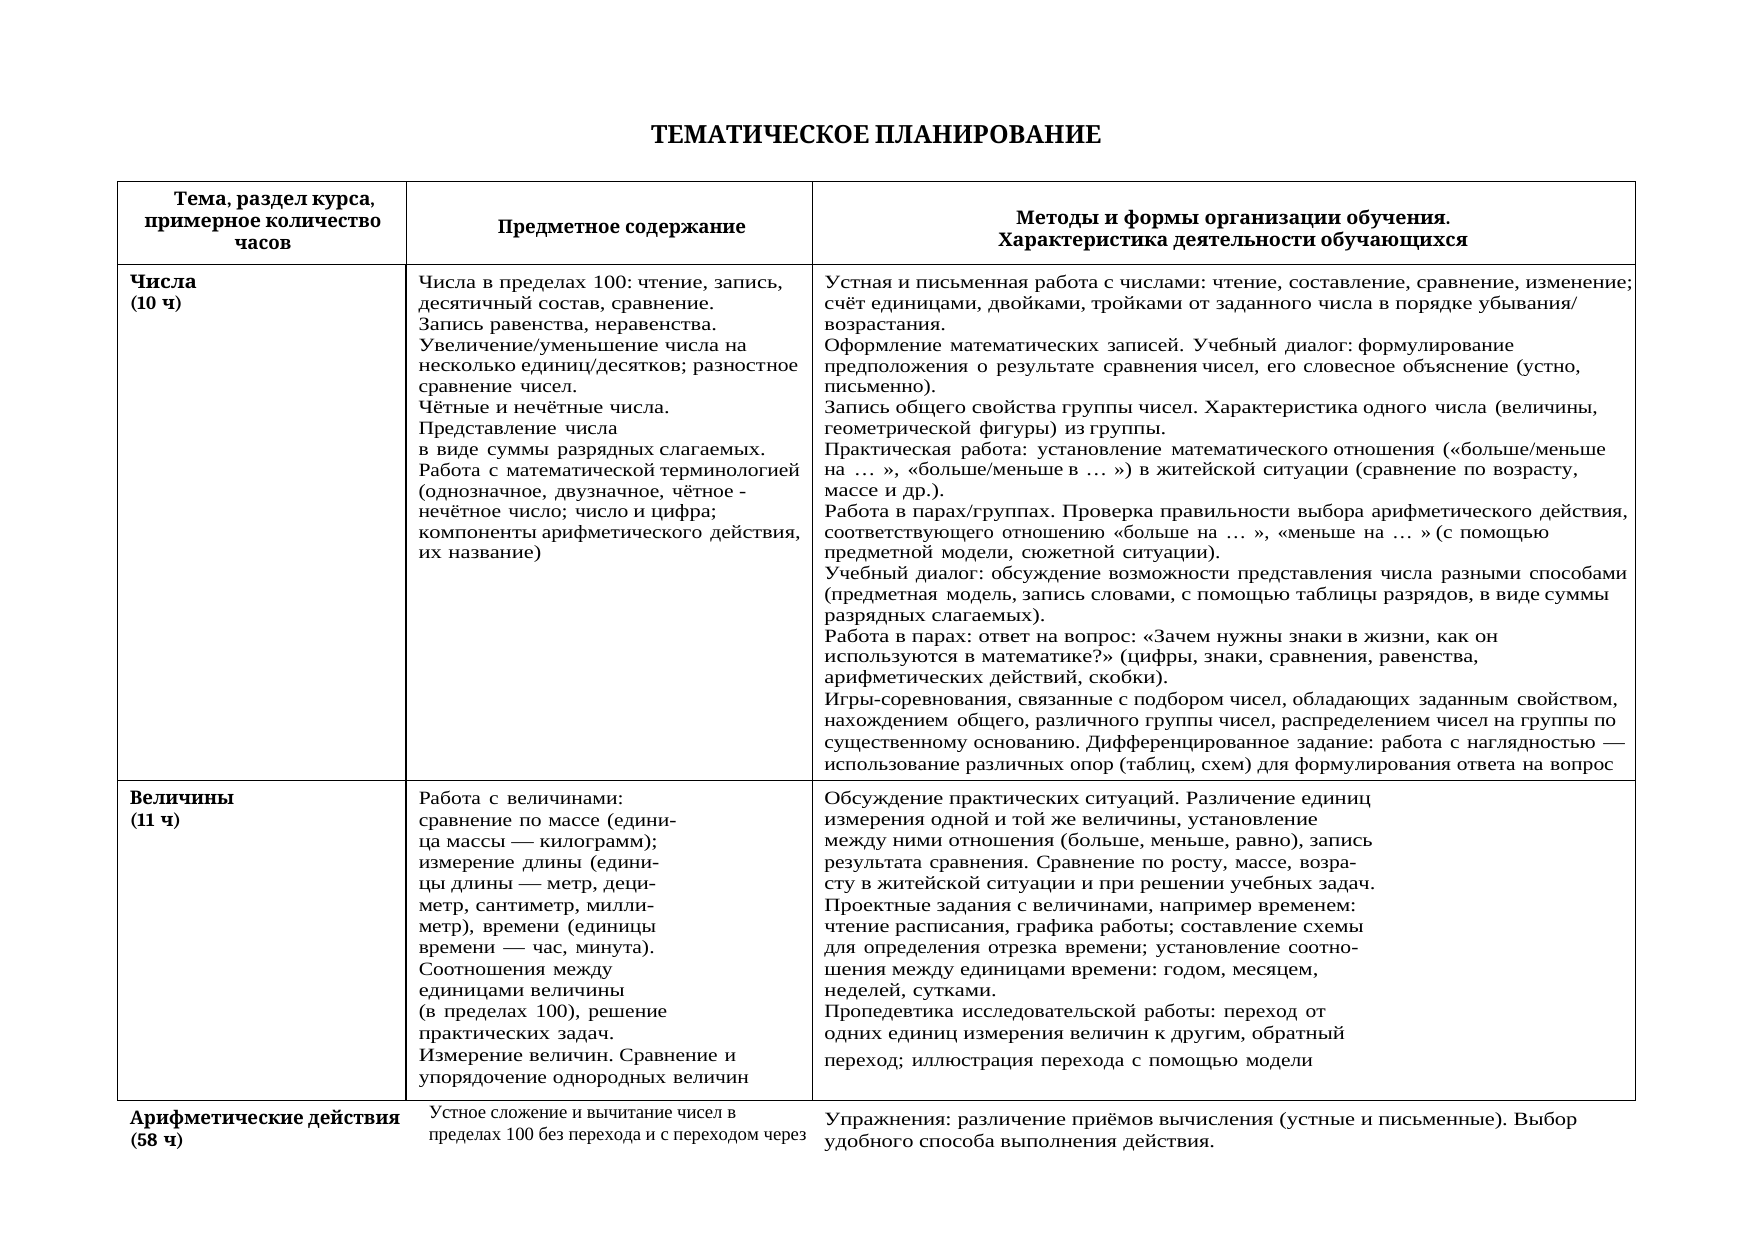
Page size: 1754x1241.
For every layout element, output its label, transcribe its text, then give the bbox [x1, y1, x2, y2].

table_cell Числа (10 ч) [118, 265, 405, 780]
table_header Тема, раздел курса, примерное количество часов [118, 182, 406, 264]
table_cell Обсуждение практических ситуаций. Различение единиц измерения одной и той же величины, установление между ними отношения (больше, меньше, равно), запись результата сравнения. Сравнение по росту, массе, возра- сту в житейской ситуации и при решении учебных задач. Проектные задания с величинами, например временем: чтение расписания, графика работы; составление схемы для определения отрезка времени; установление соотно- шения между единицами времени: годом, месяцем, неделей, сутками. Пропедевтика исследовательской работы: переход от одних единиц измерения величин к другим, обратный переход; иллюстрация перехода с помощью модели [813, 781, 1635, 1100]
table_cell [812, 1101, 1635, 1152]
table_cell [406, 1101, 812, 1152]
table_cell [118, 1101, 406, 1152]
table_header Методы и формы организации обучения. Характеристика деятельности обучающихся [813, 182, 1635, 264]
table_cell Устная и письменная работа с числами: чтение, составление, сравнение, изменение; счёт единицами, двойками, тройками от заданного числа в порядке убывания/ возрастания. Оформление математических записей. Учебный диалог: формулирование предположения о результате сравнения чисел, его словесное объяснение (устно, письменно). Запись общего свойства группы чисел. Характеристика одного числа (величины, геометрической фигуры) из группы. Практическая работа: установление математического отношения («больше/меньше на … », «больше/меньше в … ») в житейской ситуации (сравнение по возрасту, массе и др.). Работа в парах/группах. Проверка правильности выбора арифметического действия, соответствующего отношению «больше на … », «меньше на … » (с помощью предметной модели, сюжетной ситуации). Учебный диалог: обсуждение возможности представления числа разными способами (предметная модель, запись словами, с помощью таблицы разрядов, в виде суммы разрядных слагаемых). Работа в парах: ответ на вопрос: «Зачем нужны знаки в жизни, как он используются в математике?» (цифры, знаки, сравнения, равенства, арифметических действий, скобки). Игры-соревнования, связанные с подбором чисел, обладающих заданным свойством, нахождением общего, различного группы чисел, распределением чисел на группы по существенному основанию. Дифференцированное задание: работа с наглядностью — использование различных опор (таблиц, схем) для формулирования ответа на вопрос [813, 265, 1635, 780]
subtitle ТЕМАТИЧЕСКОЕ ПЛАНИРОВАНИЕ [117, 121, 1636, 150]
table_cell Величины (11 ч) [118, 781, 405, 1100]
table_cell Работа с величинами: сравнение по массе (едини- ца массы — килограмм); измерение длины (едини- цы длины — метр, деци- метр, сантиметр, милли- метр), времени (единицы времени — час, минута). Соотношения между единицами величины (в пределах 100), решение практических задач. Измерение величин. Сравнение и упорядочение однородных величин [407, 781, 812, 1100]
table_cell Числа в пределах 100: чтение, запись, десятичный состав, сравнение. Запись равенства, неравенства. Увеличение/уменьшение числа на несколько единиц/десятков; разностное сравнение чисел. Чётные и нечётные числа. Представление числа в виде суммы разрядных слагаемых. Работа с математической терминологией (однозначное, двузначное, чётное -нечётное число; число и цифра; компоненты арифметического действия, их название) [407, 265, 812, 780]
table_header Предметное содержание [407, 182, 812, 264]
